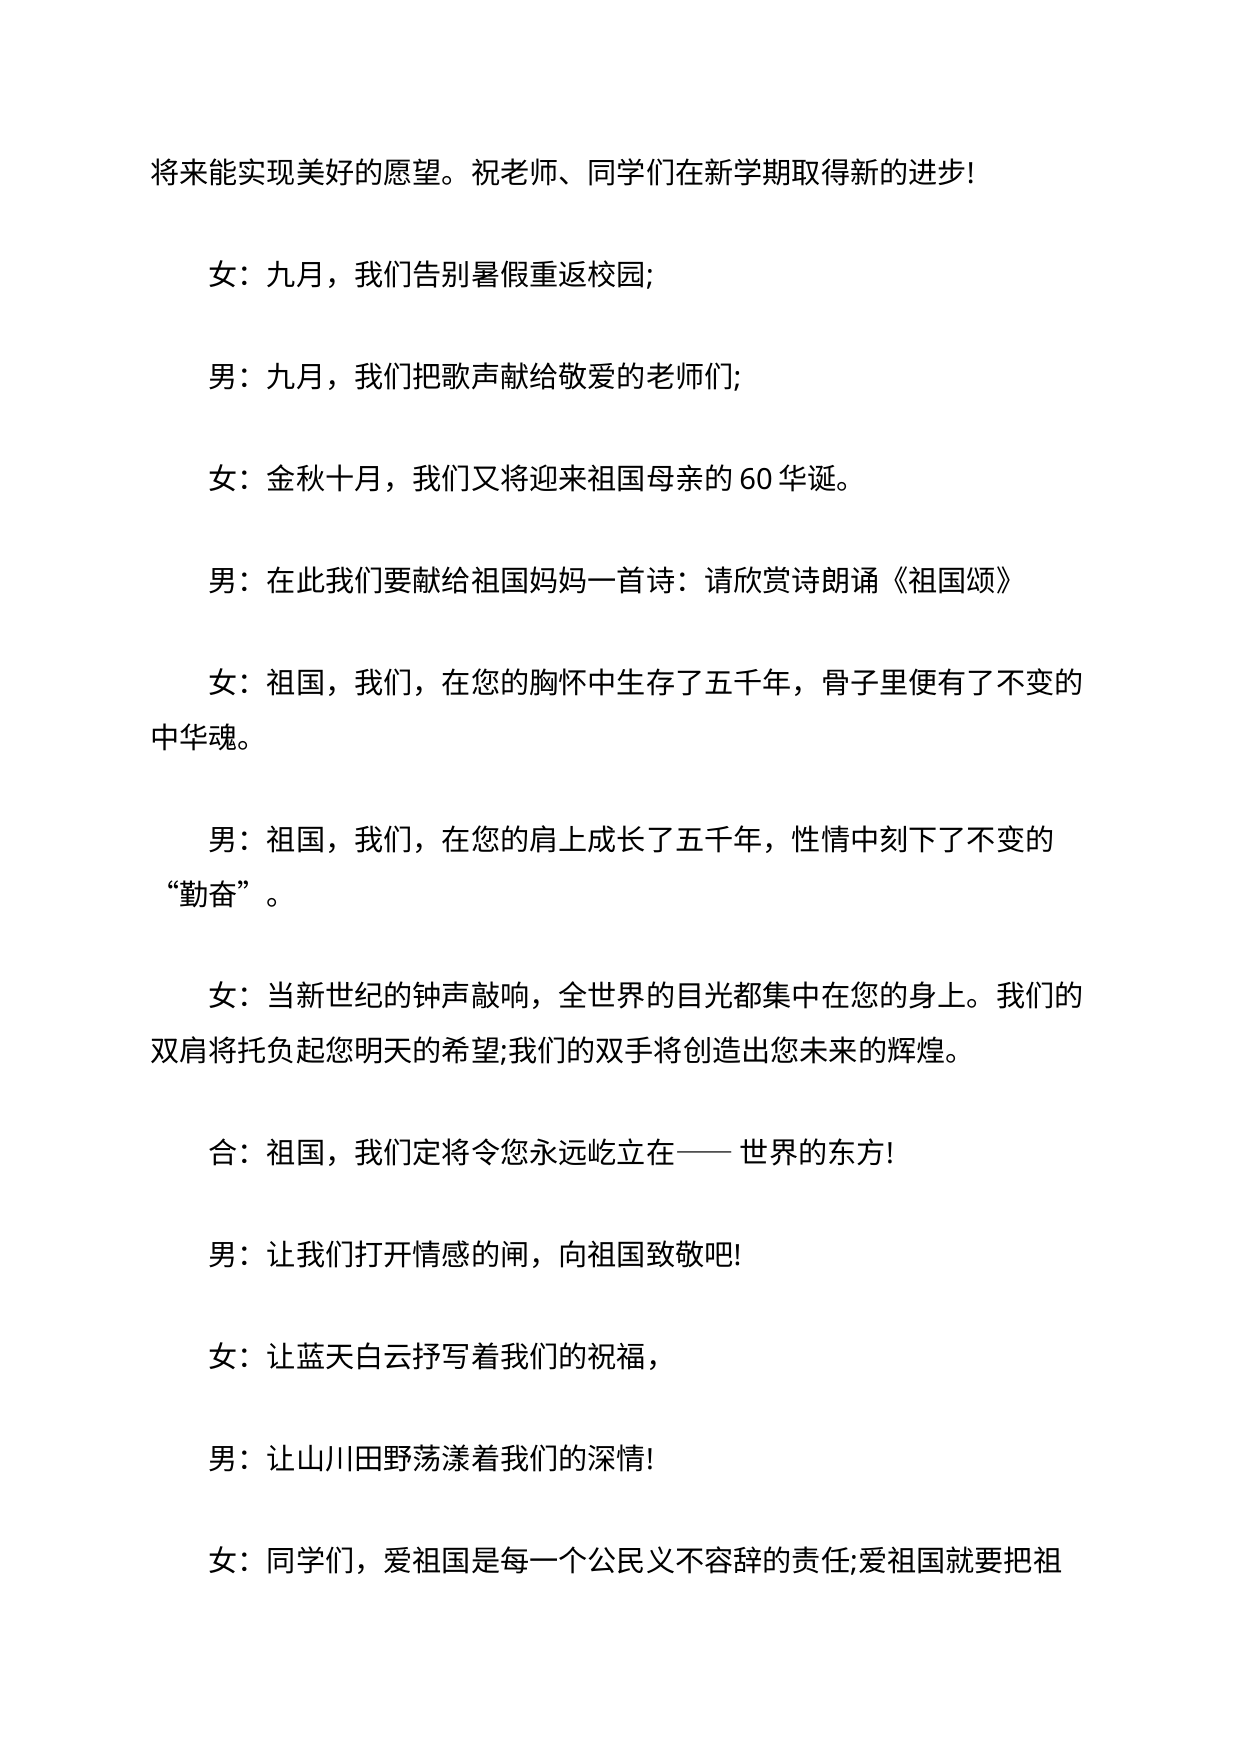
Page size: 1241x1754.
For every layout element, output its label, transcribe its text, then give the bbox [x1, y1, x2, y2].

text 男：祖国，我们，在您的肩上成长了五千年，性情中刻下了不变的“勤奋”。 [150, 816, 1090, 913]
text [150, 150, 1090, 192]
text 女：当新世纪的钟声敲响，全世界的目光都集中在您的身上。我们的双肩将托负起您明天的希望;我们的双手将创造出您未来的辉煌。 [150, 973, 1090, 1070]
text 女：金秋十月，我们又将迎来祖国母亲的60华诞。 [150, 456, 1090, 498]
text 男：九月，我们把歌声献给敬爱的老师们; [150, 354, 1090, 396]
text 男：让山川田野荡漾着我们的深情! [150, 1436, 1090, 1478]
text 女：祖国，我们，在您的胸怀中生存了五千年，骨子里便有了不变的中华魂。 [150, 660, 1090, 757]
text 男：在此我们要献给祖国妈妈一首诗：请欣赏诗朗诵《祖国颂》 [150, 558, 1090, 600]
text 男：让我们打开情感的闸，向祖国致敬吧! [150, 1232, 1090, 1274]
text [150, 1538, 1090, 1580]
text 合：祖国，我们定将令您永远屹立在—— 世界的东方! [150, 1130, 1090, 1172]
text 女：九月，我们告别暑假重返校园; [150, 252, 1090, 294]
text 女：让蓝天白云抒写着我们的祝福， [150, 1334, 1090, 1376]
